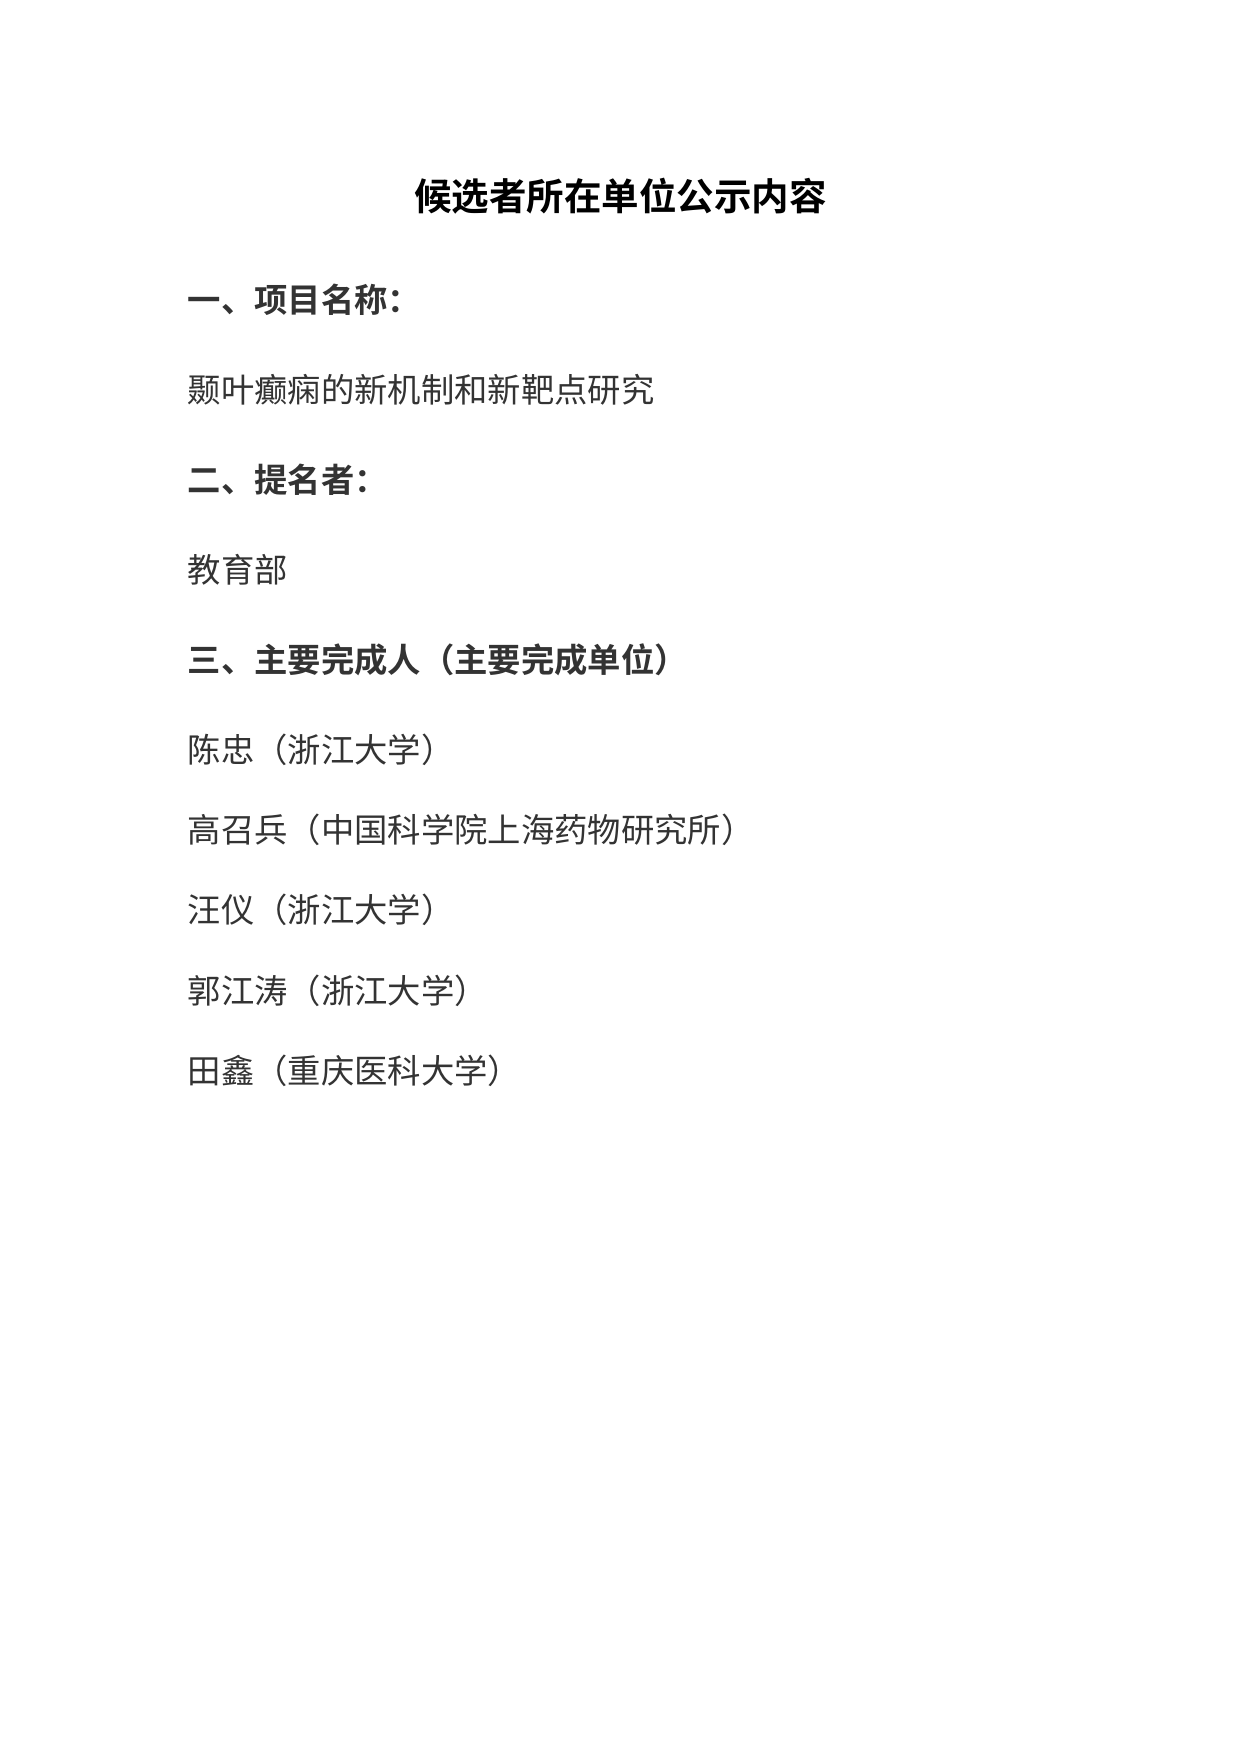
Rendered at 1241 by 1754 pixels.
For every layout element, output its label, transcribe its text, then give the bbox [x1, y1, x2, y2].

text 田鑫（重庆医科大学） [187, 1036, 1053, 1101]
text 陈忠（浙江大学） [187, 716, 1053, 781]
text 教育部 [187, 536, 1053, 601]
text 一、项目名称： [187, 266, 1053, 331]
text 二、提名者： [187, 446, 1053, 511]
text 郭江涛（浙江大学） [187, 956, 1053, 1021]
text 高召兵（中国科学院上海药物研究所） [187, 796, 1053, 861]
text 汪仪（浙江大学） [187, 876, 1053, 941]
text 颞叶癫痫的新机制和新靶点研究 [187, 356, 1053, 421]
text 候选者所在单位公示内容 [187, 162, 1053, 227]
text 三、主要完成人（主要完成单位） [187, 626, 1053, 691]
